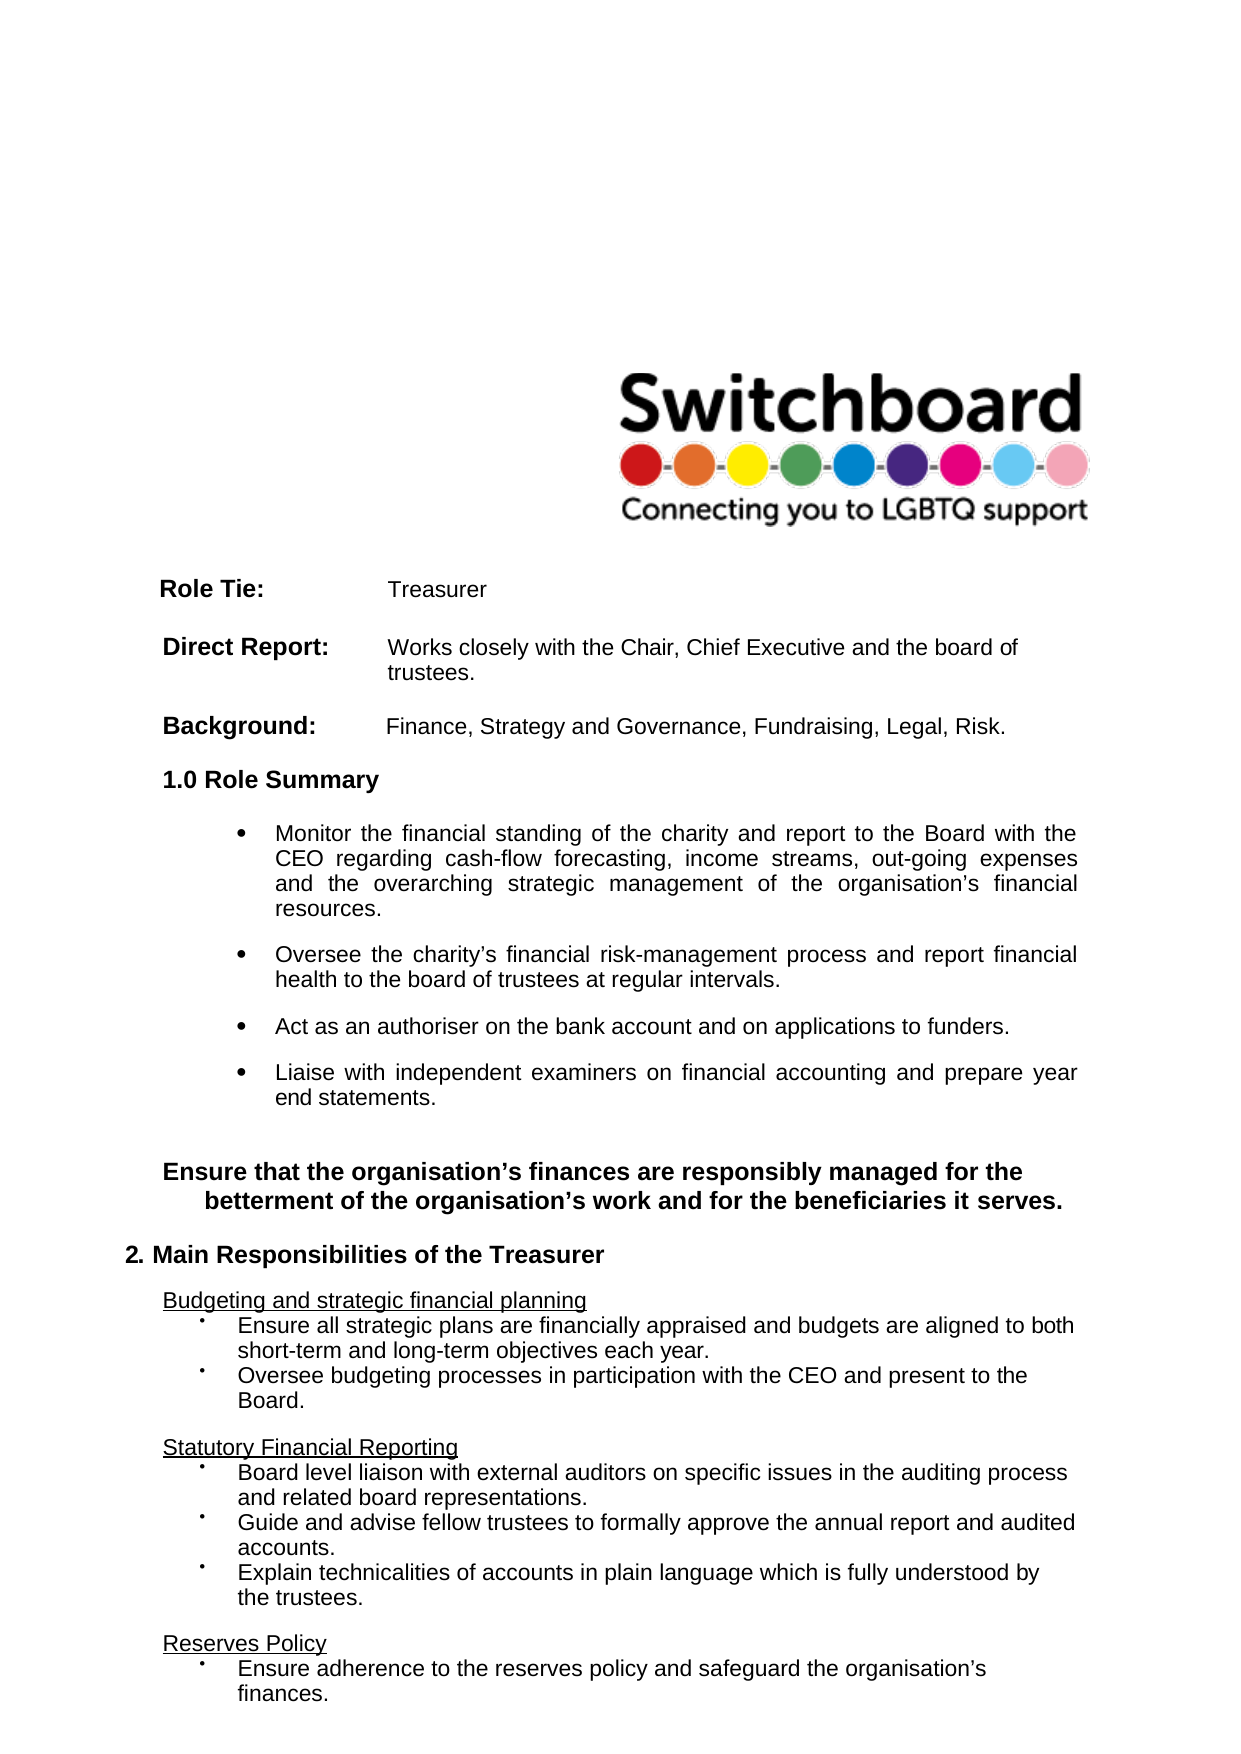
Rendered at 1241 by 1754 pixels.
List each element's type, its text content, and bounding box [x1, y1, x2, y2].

list Monitor the financial standing of the charity and report to the Board with the CEO regarding cash-flow forecasting, income streams, out-going expenses and the overarching strategic management of the organisation’s financial resources. [237, 821, 1078, 921]
list Ensure adherence to the reserves policy and safeguard the organisation’s finances. [200, 1656, 1078, 1706]
list Ensure all strategic plans are financially appraised and budgets are aligned to both short-term and long-term objectives each year. [200, 1313, 1078, 1363]
text Direct Report: Works closely with the Chair, Chief Executive and the board of trustees. [162, 634, 1020, 685]
text Budgeting and strategic financial planning [162, 1291, 1090, 1313]
list Role Summary [162, 765, 1090, 794]
text Ensure that the organisation’s finances are responsibly managed for the betterment of the organisation’s work and for the beneficiaries it serves. [162, 1157, 1090, 1214]
list Guide and advise fellow trustees to formally approve the annual report and audited accounts. [200, 1510, 1078, 1560]
list Oversee budgeting processes in participation with the CEO and present to the Board. [200, 1363, 1078, 1413]
list Oversee the charity’s financial risk-management process and report financial health to the board of trustees at regular intervals. [237, 943, 1078, 993]
text Background: Finance, Strategy and Governance, Fundraising, Legal, Risk. [162, 711, 1090, 740]
list Board level liaison with external auditors on specific issues in the auditing process and related board representations. [200, 1460, 1078, 1510]
list Main Responsibilities of the Treasurer [125, 1215, 652, 1269]
text Role Tie: Treasurer [152, 574, 1090, 603]
text Reserves Policy [162, 1632, 1090, 1656]
list Explain technicalities of accounts in plain language which is fully understood by the trustees. [200, 1560, 1078, 1610]
list Act as an authoriser on the bank account and on applications to funders. [237, 1013, 1078, 1039]
list Liaise with independent examiners on financial accounting and prepare year end statements. [237, 1061, 1078, 1111]
picture [618, 373, 1091, 527]
text Statutory Financial Reporting [162, 1436, 1090, 1460]
